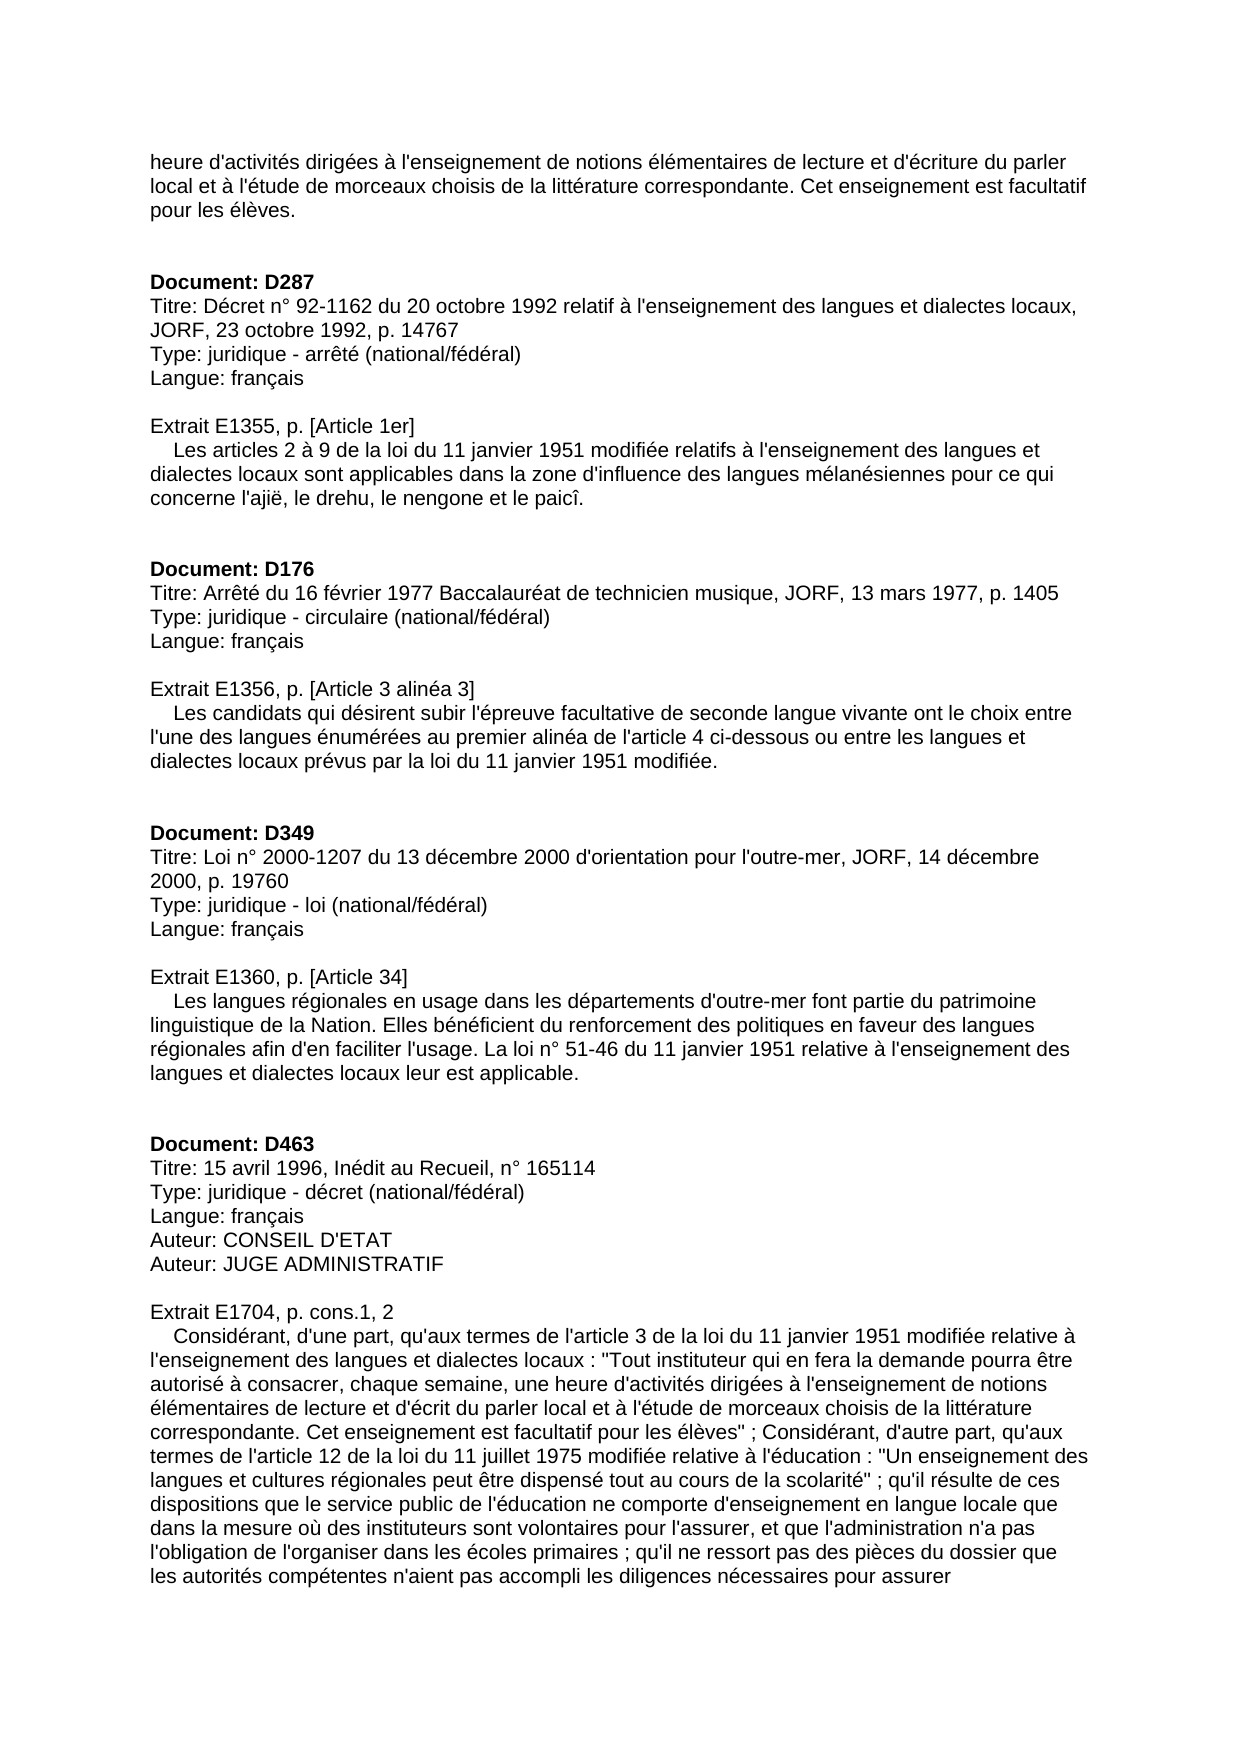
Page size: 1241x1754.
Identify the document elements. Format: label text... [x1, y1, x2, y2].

text Extrait E1360, p. [Article 34] [150, 964, 1090, 988]
text Les langues régionales en usage dans les départements d'outre-mer font partie du patrimoine linguistique de la Nation. Elles bénéficient du renforcement des politiques en faveur des langues régionales afin d'en faciliter l'usage. La loi n° 51-46 du 11 janvier 1951 relative à l'enseignement des langues et dialectes locaux leur est applicable. [150, 988, 1090, 1084]
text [150, 1324, 1090, 1587]
text Type: juridique - circulaire (national/fédéral) [150, 605, 1090, 629]
text Titre: Décret n° 92-1162 du 20 octobre 1992 relatif à l'enseignement des langues et dialectes locaux, JORF, 23 octobre 1992, p. 14767 [150, 294, 1090, 342]
text Document: D349 [150, 821, 1090, 845]
text Langue: français [150, 1204, 1090, 1228]
text Type: juridique - arrêté (national/fédéral) [150, 342, 1090, 366]
text Type: juridique - décret (national/fédéral) [150, 1180, 1090, 1204]
text Langue: français [150, 917, 1090, 941]
text Extrait E1704, p. cons.1, 2 [150, 1300, 1090, 1324]
text Type: juridique - loi (national/fédéral) [150, 893, 1090, 917]
text Langue: français [150, 366, 1090, 389]
text Les articles 2 à 9 de la loi du 11 janvier 1951 modifiée relatifs à l'enseignement des langues et dialectes locaux sont applicables dans la zone d'influence des langues mélanésiennes pour ce qui concerne l'ajië, le drehu, le nengone et le paicî. [150, 437, 1090, 509]
text Auteur: JUGE ADMINISTRATIF [150, 1252, 1090, 1276]
text Document: D463 [150, 1132, 1090, 1156]
text Extrait E1356, p. [Article 3 alinéa 3] [150, 677, 1090, 701]
text Extrait E1355, p. [Article 1er] [150, 413, 1090, 437]
text Titre: Loi n° 2000-1207 du 13 décembre 2000 d'orientation pour l'outre-mer, JORF, 14 décembre 2000, p. 19760 [150, 845, 1090, 893]
text Les candidats qui désirent subir l'épreuve facultative de seconde langue vivante ont le choix entre l'une des langues énumérées au premier alinéa de l'article 4 ci-dessous ou entre les langues et dialectes locaux prévus par la loi du 11 janvier 1951 modifiée. [150, 701, 1090, 773]
text Auteur: CONSEIL D'ETAT [150, 1228, 1090, 1252]
text Langue: français [150, 629, 1090, 653]
text Titre: Arrêté du 16 février 1977 Baccalauréat de technicien musique, JORF, 13 mars 1977, p. 1405 [150, 581, 1090, 605]
text Document: D287 [150, 270, 1090, 294]
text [150, 150, 1090, 222]
text Document: D176 [150, 557, 1090, 581]
text Titre: 15 avril 1996, Inédit au Recueil, n° 165114 [150, 1156, 1090, 1180]
